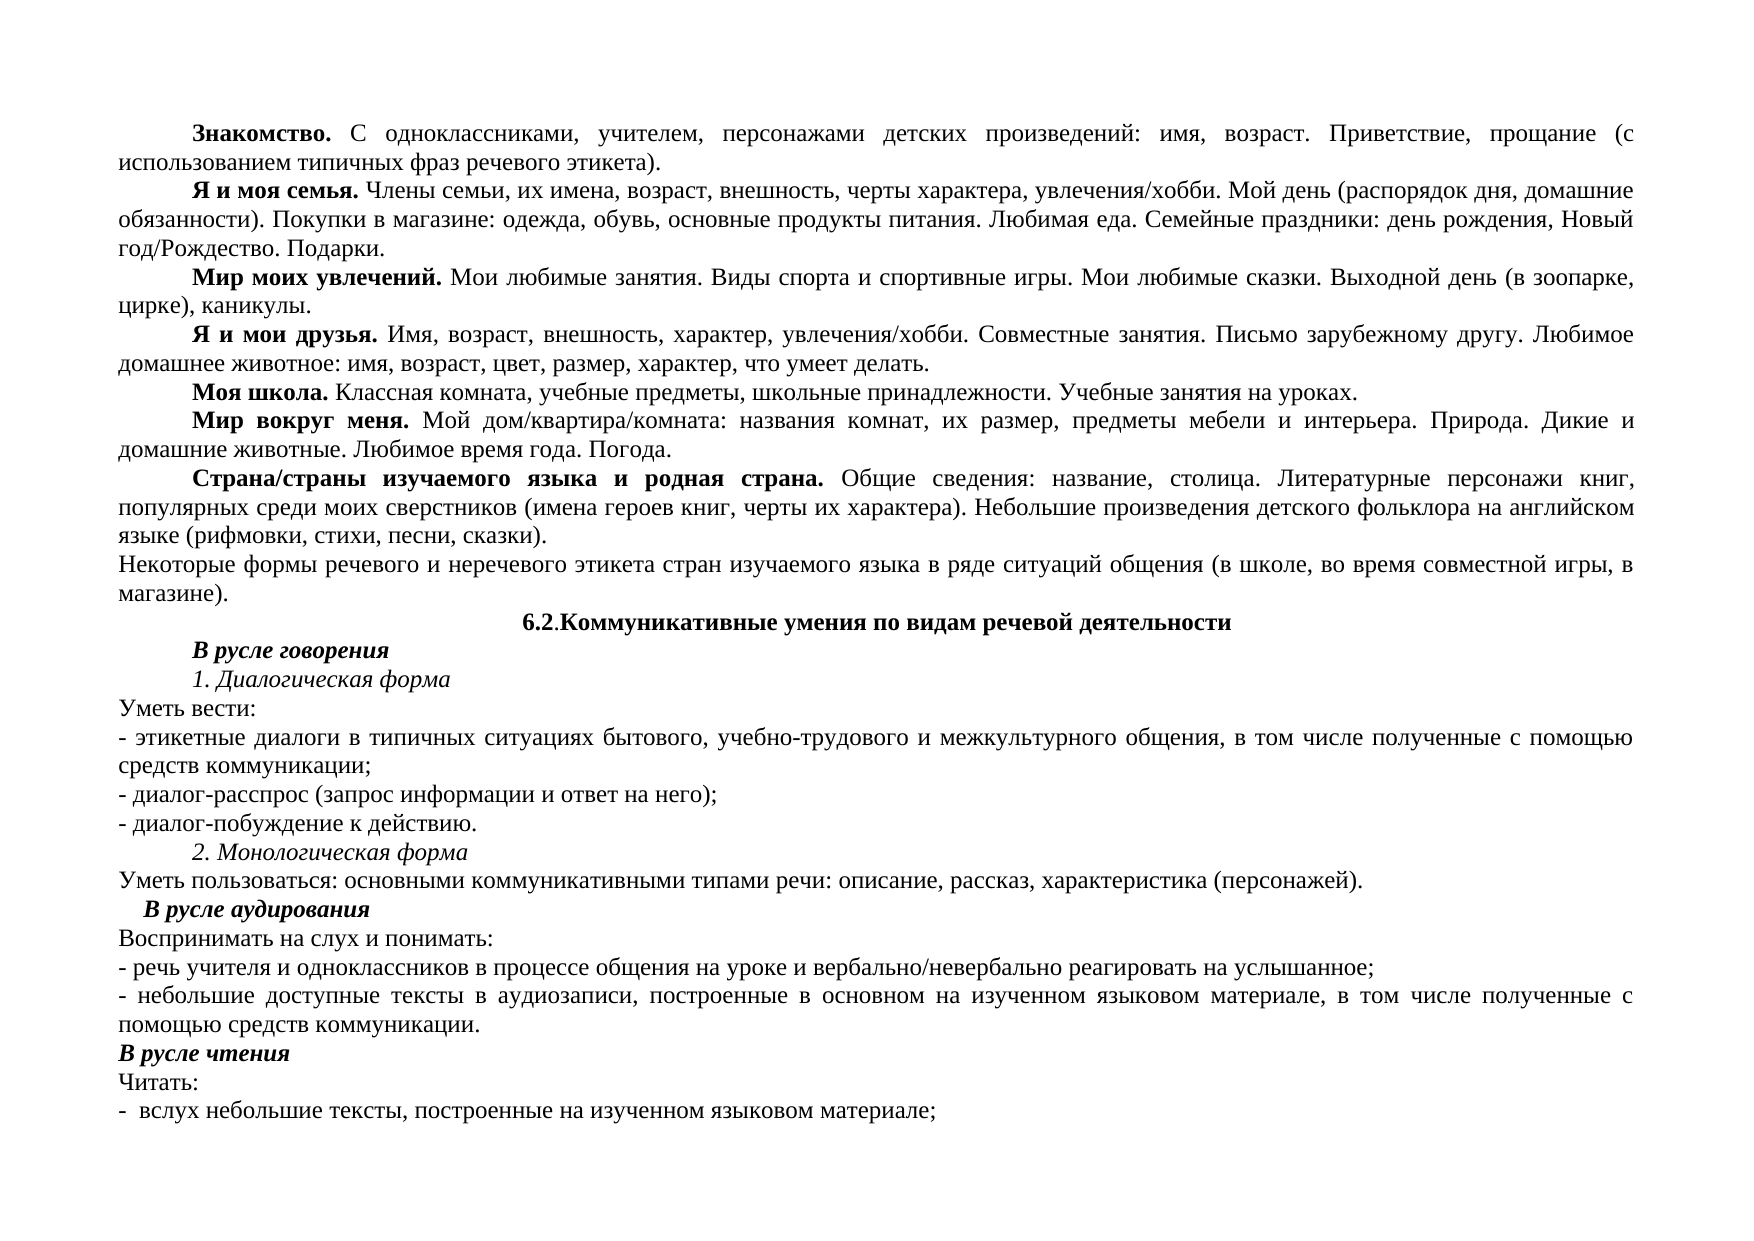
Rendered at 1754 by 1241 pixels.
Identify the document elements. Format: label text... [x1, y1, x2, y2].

text Моя школа. Классная комната, учебные предметы, школьные принадлежности. Учебные занятия на уроках. [118, 377, 1636, 406]
text Страна/страны изучаемого языка и родная страна. Общие сведения: название, столица. Литературные персонажи книг, популярных среди моих сверстников (имена героев книг, черты их характера). Небольшие произведения детского фольклора на английском языке (рифмовки, стихи, песни, сказки). [118, 463, 1636, 549]
text Уметь вести: [118, 693, 1636, 722]
text Мир моих увлечений. Мои любимые занятия. Виды спорта и спортивные игры. Мои любимые сказки. Выходной день (в зоопарке, цирке), каникулы. [118, 262, 1636, 319]
text - небольшие доступные тексты в аудиозаписи, построенные в основном на изученном языковом материале, в том числе полученные с помощью средств коммуникации. [118, 981, 1636, 1038]
text 6.2.Коммуникативные умения по видам речевой деятельности [118, 607, 1636, 636]
text Читать: [118, 1067, 1636, 1096]
text - вслух небольшие тексты, построенные на изученном языковом материале; [118, 1096, 1636, 1124]
text Уметь пользоваться: основными коммуникативными типами речи: описание, рассказ, характеристика (персонажей). [118, 866, 1636, 894]
text Некоторые формы речевого и неречевого этикета стран изучаемого языка в ряде ситуаций общения (в школе, во время совместной игры, в магазине). [118, 549, 1636, 607]
text - диалог-побуждение к действию. [118, 808, 1636, 837]
text - диалог-расспрос (запрос информации и ответ на него); [118, 779, 1636, 808]
text Я и моя семья. Члены семьи, их имена, возраст, внешность, черты характера, увлечения/хобби. Мой день (распорядок дня, домашние обязанности). Покупки в магазине: одежда, обувь, основные продукты питания. Любимая еда. Семейные праздники: день рождения, Новый год/Рождество. Подарки. [118, 176, 1636, 262]
text - речь учителя и одноклассников в процессе общения на уроке и вербально/невербально реагировать на услышанное; [118, 952, 1636, 981]
text 1. Диалогическая форма [118, 664, 1636, 693]
text В русле говорения [118, 636, 1636, 664]
text Мир вокруг меня. Мой дом/квартира/комната: названия комнат, их размер, предметы мебели и интерьера. Природа. Дикие и домашние животные. Любимое время года. Погода. [118, 406, 1636, 463]
text 2. Монологическая форма [118, 837, 1636, 866]
text В русле чтения [118, 1038, 1636, 1067]
text Я и мои друзья. Имя, возраст, внешность, характер, увлечения/хобби. Совместные занятия. Письмо зарубежному другу. Любимое домашнее животное: имя, возраст, цвет, размер, характер, что умеет делать. [118, 319, 1636, 377]
text - этикетные диалоги в типичных ситуациях бытового, учебно-трудового и межкультурного общения, в том числе полученные с помощью средств коммуникации; [118, 722, 1636, 779]
text Знакомство. С одноклассниками, учителем, персонажами детских произведений: имя, возраст. Приветствие, прощание (с использованием типичных фраз речевого этикета). [118, 118, 1636, 176]
text В русле аудирования [118, 894, 1636, 923]
text Воспринимать на слух и понимать: [118, 923, 1636, 952]
